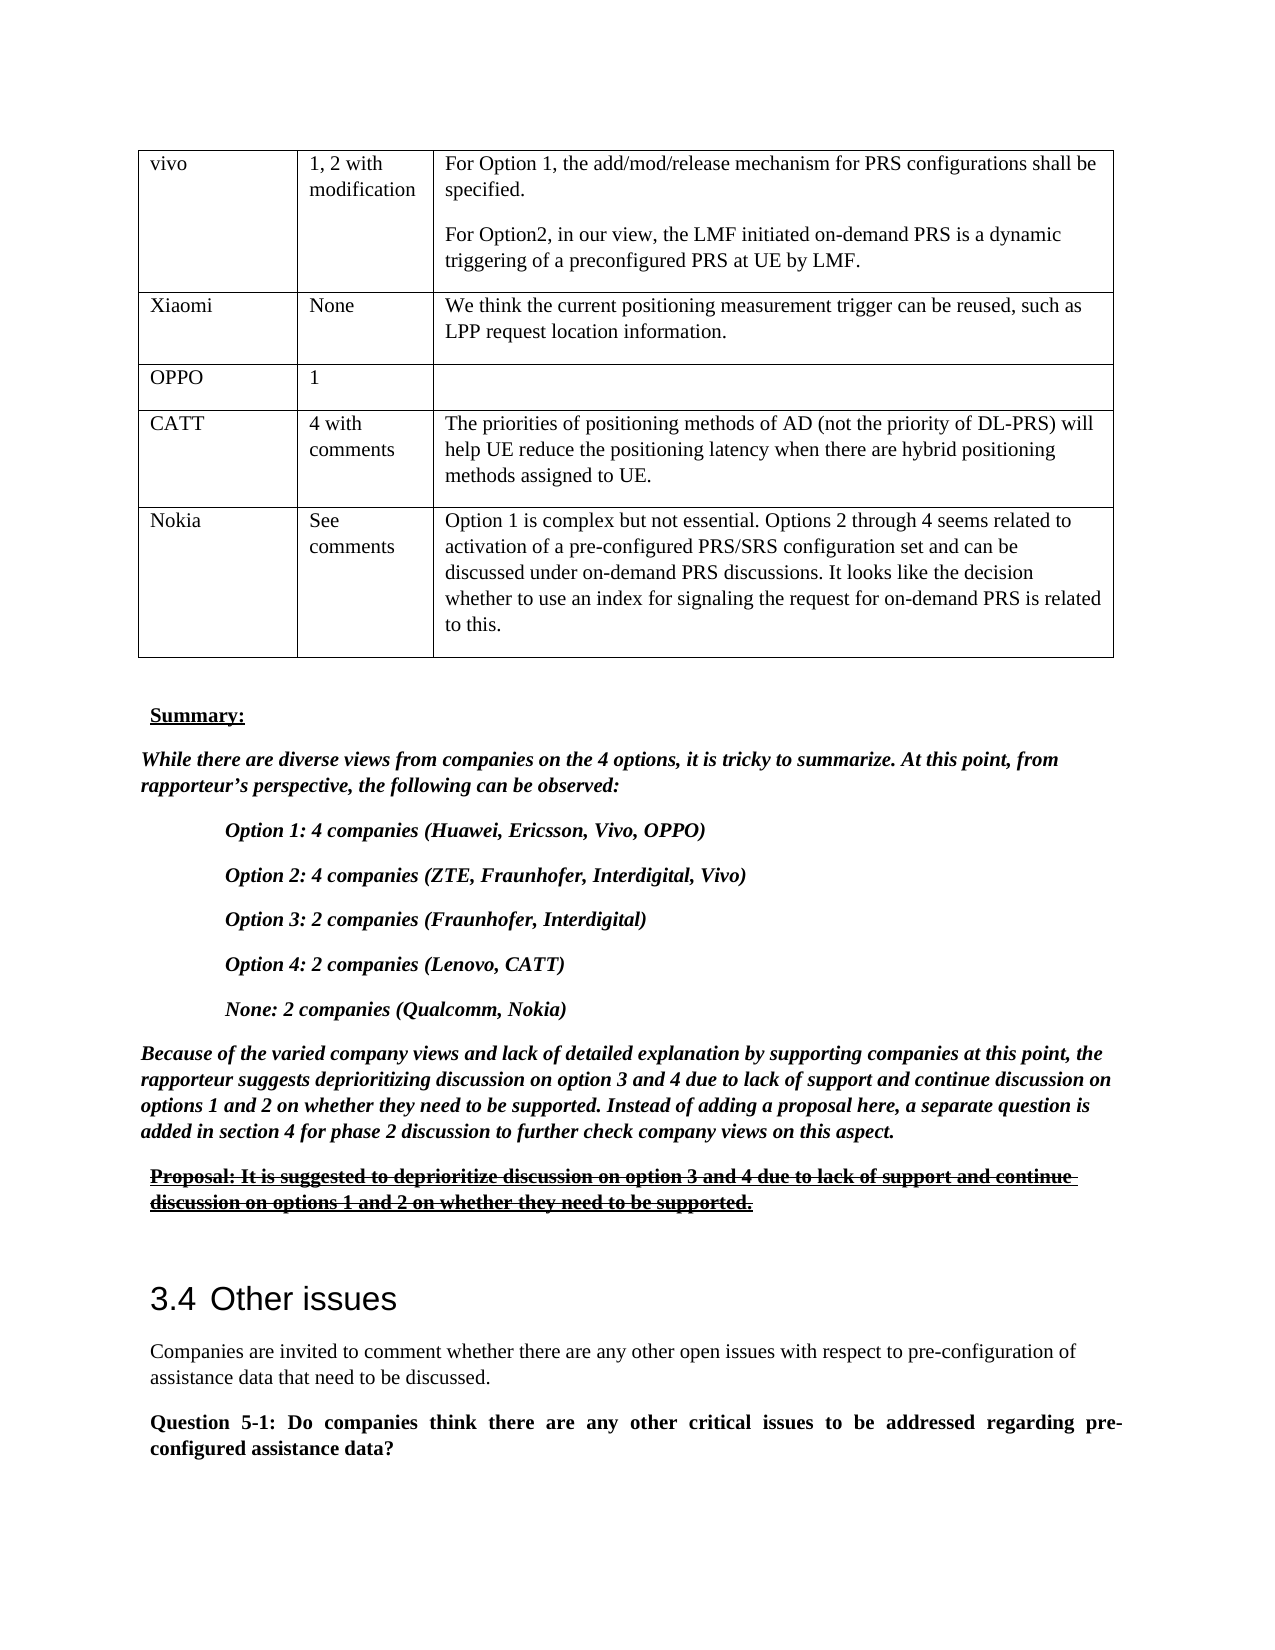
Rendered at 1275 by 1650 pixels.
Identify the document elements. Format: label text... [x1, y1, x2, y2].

table_cell The priorities of positioning methods of AD (not the priority of DL-PRS) will help UE reduce the positioning latency when there are hybrid positioning methods assigned to UE. [434, 411, 1113, 507]
table_cell Option 1 is complex but not essential. Options 2 through 4 seems related to activation of a pre-configured PRS/SRS configuration set and can be discussed under on-demand PRS discussions. It looks like the decision whether to use an index for signaling the request for on-demand PRS is related to this. [434, 508, 1113, 657]
table_cell None [298, 293, 433, 364]
text Companies are invited to comment whether there are any other open issues with respect to pre-configuration of assistance data that need to be discussed. [150, 1339, 1125, 1389]
text None: 2 companies (Qualcomm, Nokia) [225, 997, 1125, 1021]
table_cell 1, 2 with modification [298, 151, 433, 292]
text Summary: [150, 702, 1125, 727]
text Option 4: 2 companies (Lenovo, CATT) [225, 952, 1125, 976]
table_cell OPPO [139, 365, 297, 410]
text Question 5-1: Do companies think there are any other critical issues to be addressed regarding pre-configured assistance data? [150, 1410, 1125, 1460]
text While there are diverse views from companies on the 4 options, it is tricky to summarize. At this point, from rapporteur’s perspective, the following can be observed: [141, 747, 1125, 797]
table_cell vivo [139, 151, 297, 292]
table_cell For Option 1, the add/mod/release mechanism for PRS configurations shall be specified. For Option2, in our view, the LMF initiated on-demand PRS is a dynamic triggering of a preconfigured PRS at UE by LMF. [434, 151, 1113, 292]
table_cell Nokia [139, 508, 297, 657]
text Proposal: It is suggested to deprioritize discussion on option 3 and 4 due to lack of support and continue discussion on options 1 and 2 on whether they need to be supported. [150, 1164, 1125, 1214]
table_cell See comments [298, 508, 433, 657]
text Option 2: 4 companies (ZTE, Fraunhofer, Interdigital, Vivo) [225, 862, 1125, 887]
table_cell [434, 365, 1113, 410]
subtitle Other issues [150, 1279, 1125, 1317]
table_cell 1 [298, 365, 433, 410]
table_cell We think the current positioning measurement trigger can be reused, such as LPP request location information. [434, 293, 1113, 364]
table_cell Xiaomi [139, 293, 297, 364]
text Because of the varied company views and lack of detailed explanation by supporting companies at this point, the rapporteur suggests deprioritizing discussion on option 3 and 4 due to lack of support and continue discussion on options 1 and 2 on whether they need to be supported. Instead of adding a proposal here, a separate question is added in section 4 for phase 2 discussion to further check company views on this aspect. [141, 1041, 1125, 1143]
text Option 1: 4 companies (Huawei, Ericsson, Vivo, OPPO) [225, 818, 1125, 842]
text Option 3: 2 companies (Fraunhofer, Interdigital) [225, 907, 1125, 931]
table_cell CATT [139, 411, 297, 507]
table_cell 4 with comments [298, 411, 433, 507]
